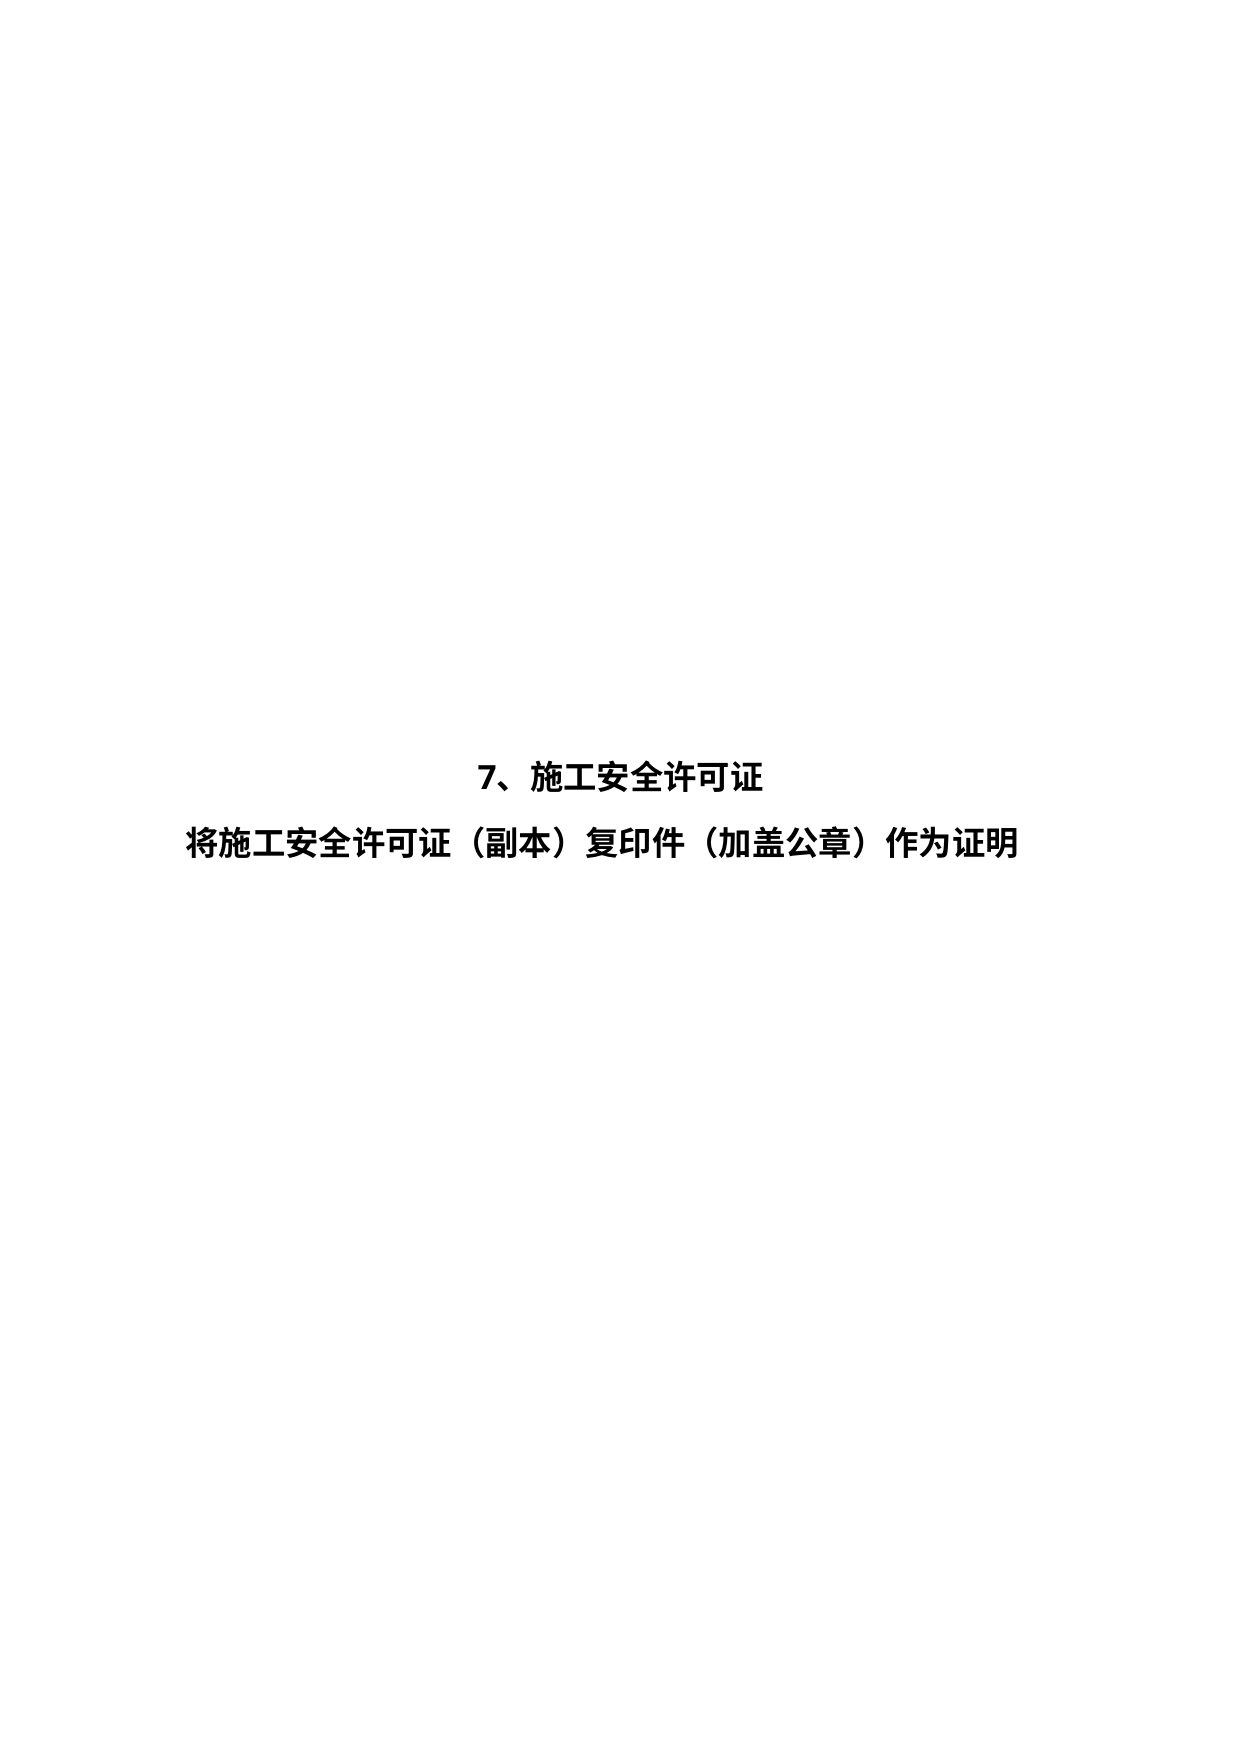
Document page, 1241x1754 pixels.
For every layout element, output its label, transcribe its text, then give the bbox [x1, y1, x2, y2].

text 将施工安全许可证（副本）复印件（加盖公章）作为证明 [118, 808, 1122, 873]
text 7、施工安全许可证 [118, 743, 1122, 808]
